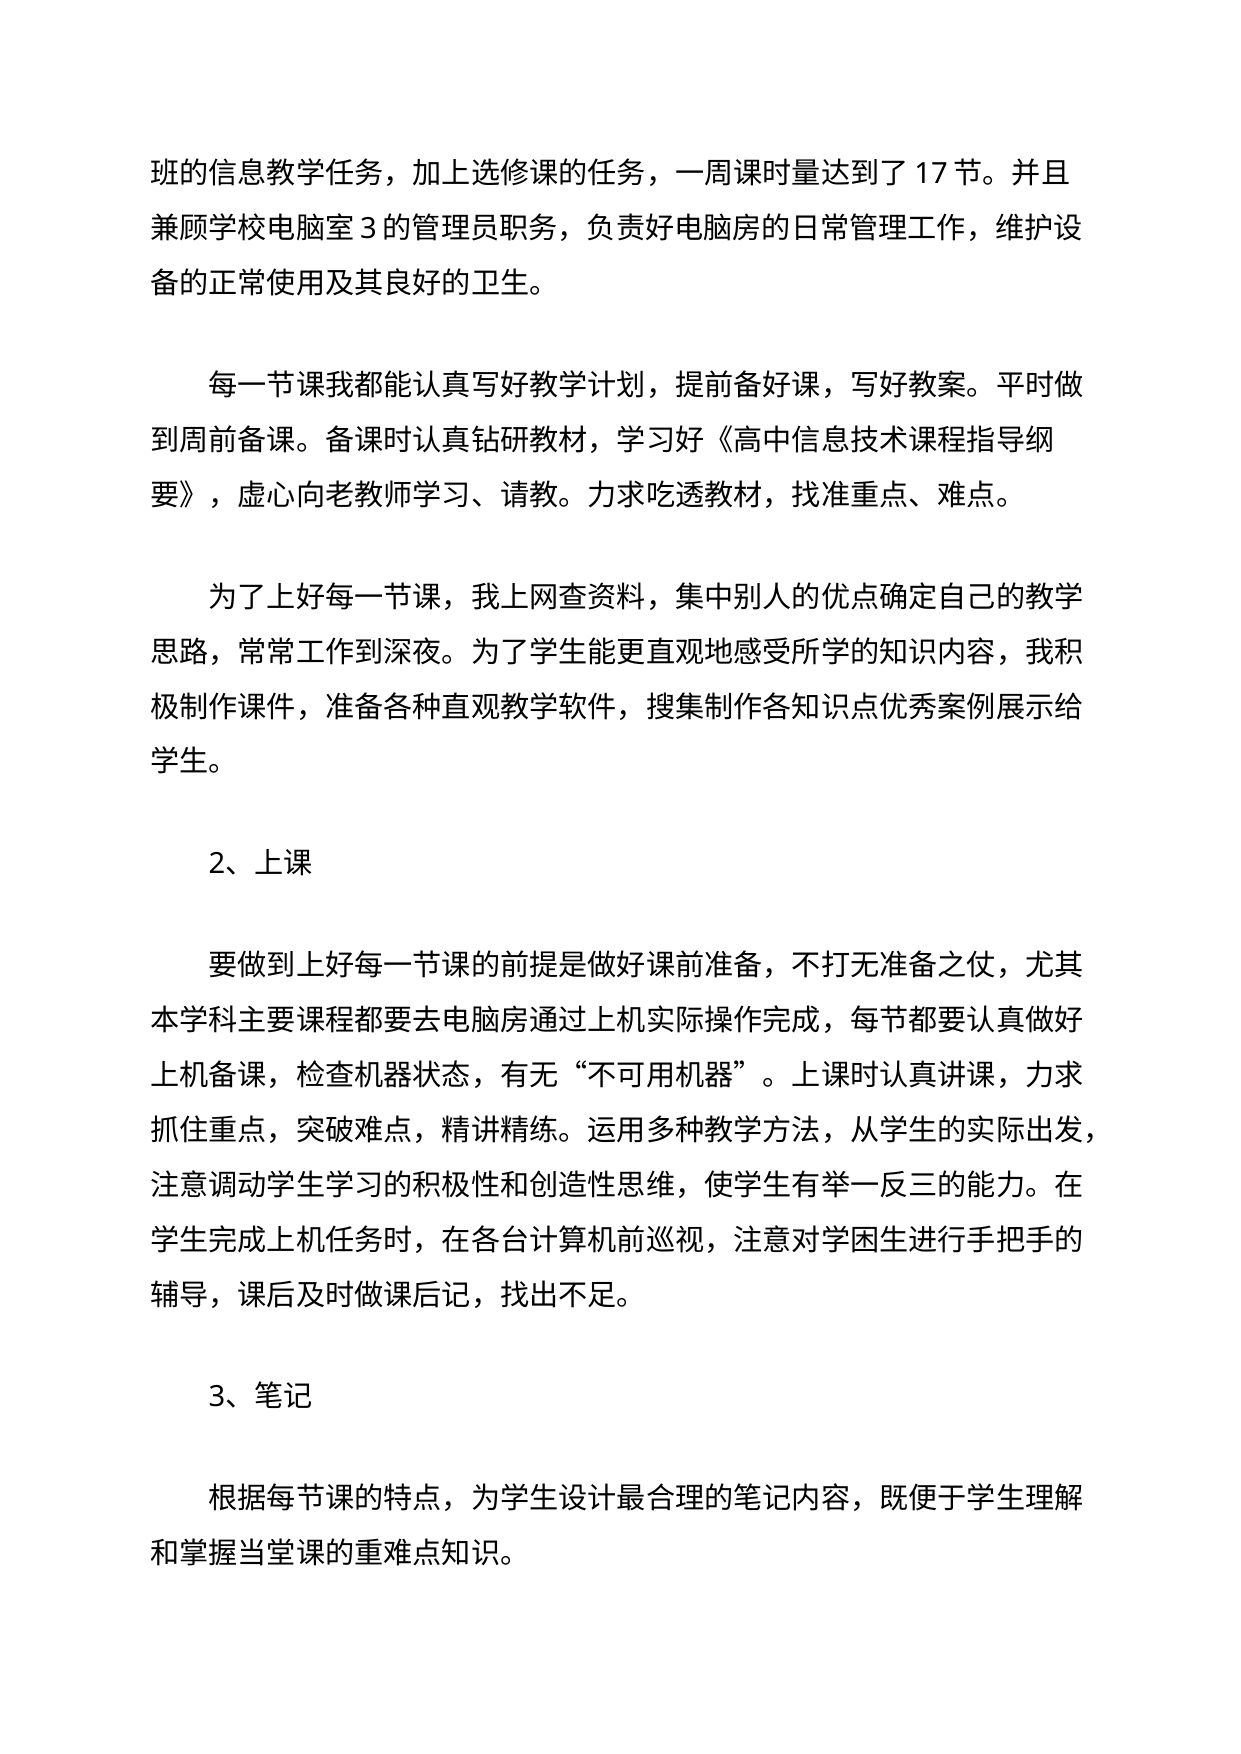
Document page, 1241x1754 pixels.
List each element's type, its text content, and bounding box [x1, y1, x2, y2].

text 3、笔记 [150, 1373, 1090, 1415]
text 要做到上好每一节课的前提是做好课前准备，不打无准备之仗，尤其本学科主要课程都要去电脑房通过上机实际操作完成，每节都要认真做好上机备课，检查机器状态，有无“不可用机器”。上课时认真讲课，力求抓住重点，突破难点，精讲精练。运用多种教学方法，从学生的实际出发，注意调动学生学习的积极性和创造性思维，使学生有举一反三的能力。在学生完成上机任务时，在各台计算机前巡视，注意对学困生进行手把手的辅导，课后及时做课后记，找出不足。 [150, 942, 1090, 1313]
text 根据每节课的特点，为学生设计最合理的笔记内容，既便于学生理解和掌握当堂课的重难点知识。 [150, 1475, 1090, 1572]
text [150, 150, 1090, 302]
text 每一节课我都能认真写好教学计划，提前备好课，写好教案。平时做到周前备课。备课时认真钻研教材，学习好《高中信息技术课程指导纲要》，虚心向老教师学习、请教。力求吃透教材，找准重点、难点。 [150, 362, 1090, 514]
text 2、上课 [150, 840, 1090, 882]
text 为了上好每一节课，我上网查资料，集中别人的优点确定自己的教学思路，常常工作到深夜。为了学生能更直观地感受所学的知识内容，我积极制作课件，准备各种直观教学软件，搜集制作各知识点优秀案例展示给学生。 [150, 573, 1090, 780]
